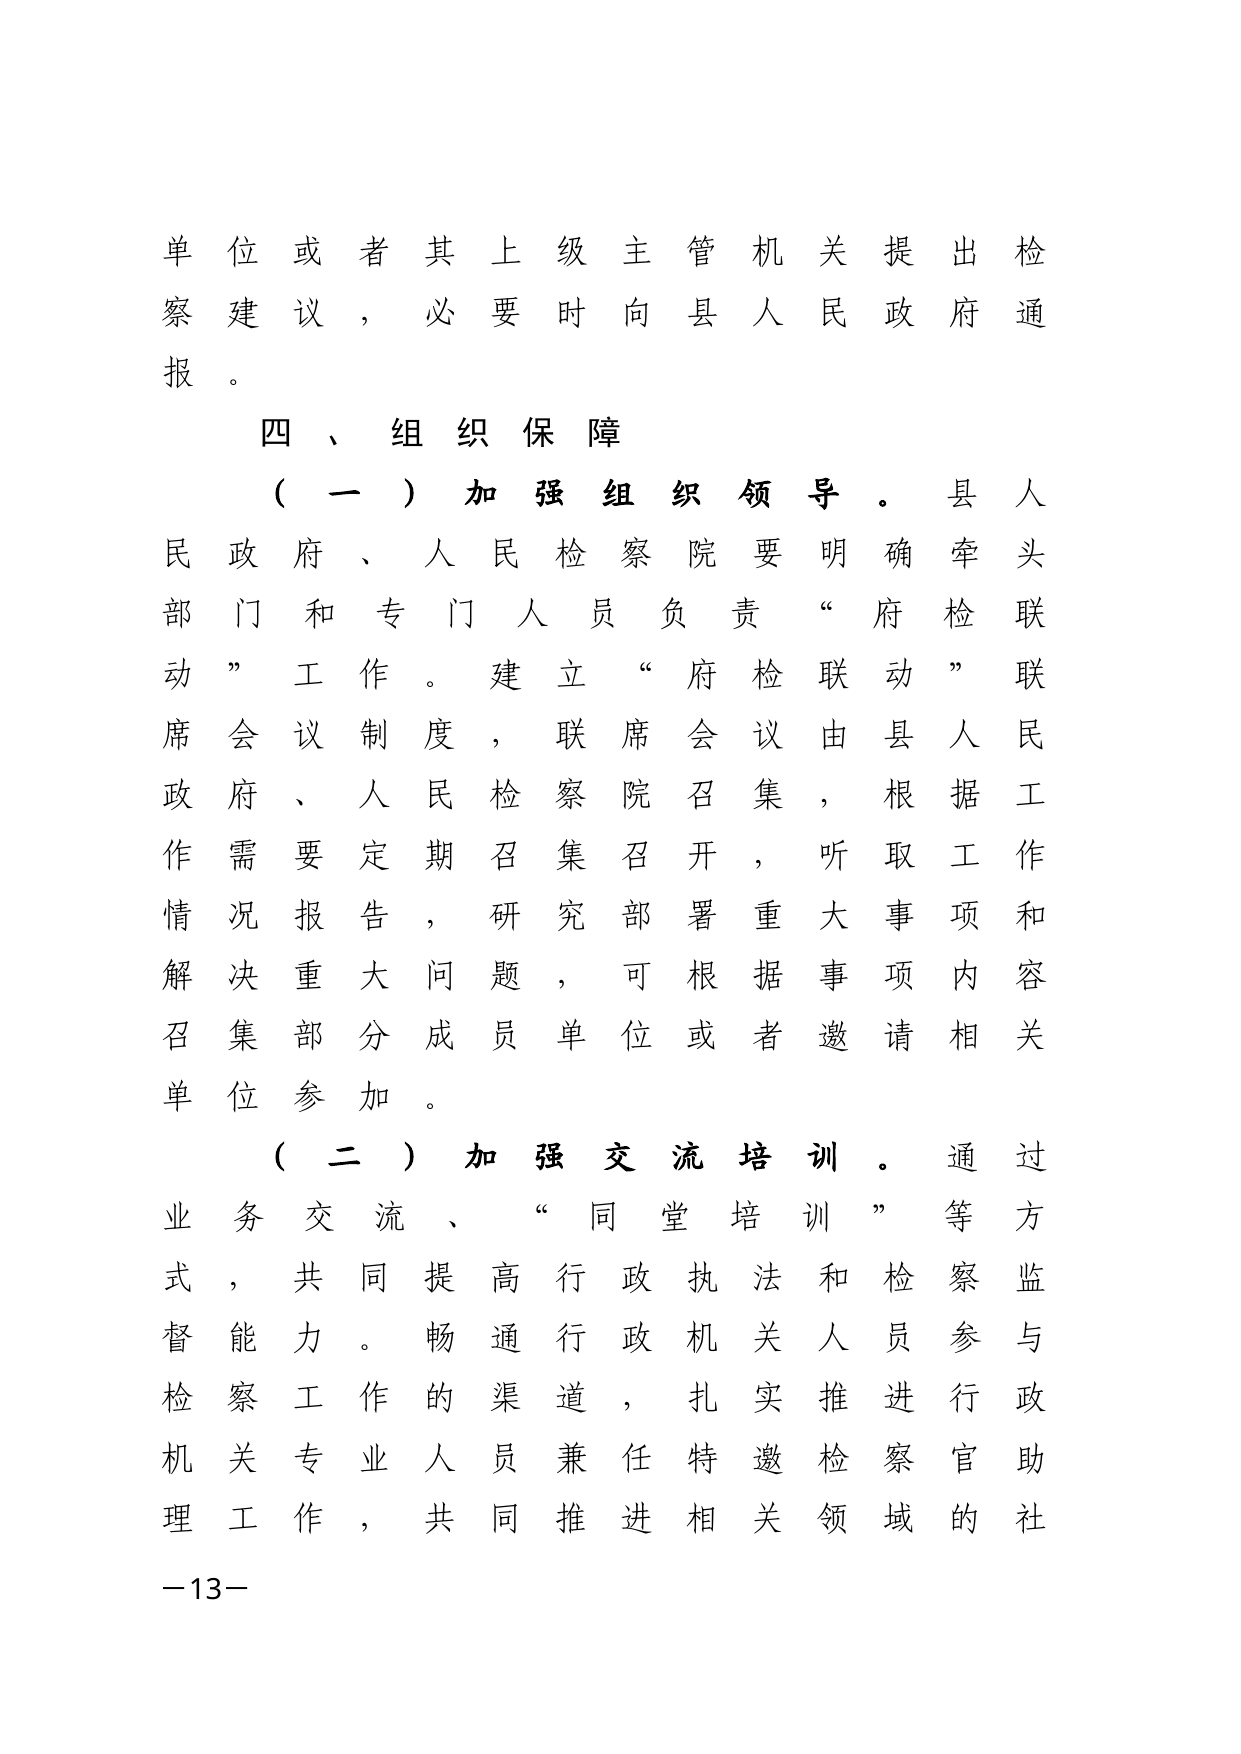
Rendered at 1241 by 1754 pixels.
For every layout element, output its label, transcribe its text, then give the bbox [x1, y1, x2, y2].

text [161, 1124, 1079, 1546]
text 四、组织保障 [161, 400, 1079, 461]
text （一）加强组织领导。县人民政府、人民检察院要明确牵头部门和专门人员负责“府检联动”工作。建立“府检联动”联席会议制度，联席会议由县人民政府、人民检察院召集，根据工作需要定期召集召开，听取工作情况报告，研究部署重大事项和解决重大问题，可根据事项内容召集部分成员单位或者邀请相关单位参加。 [161, 461, 1079, 1124]
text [161, 219, 1079, 400]
